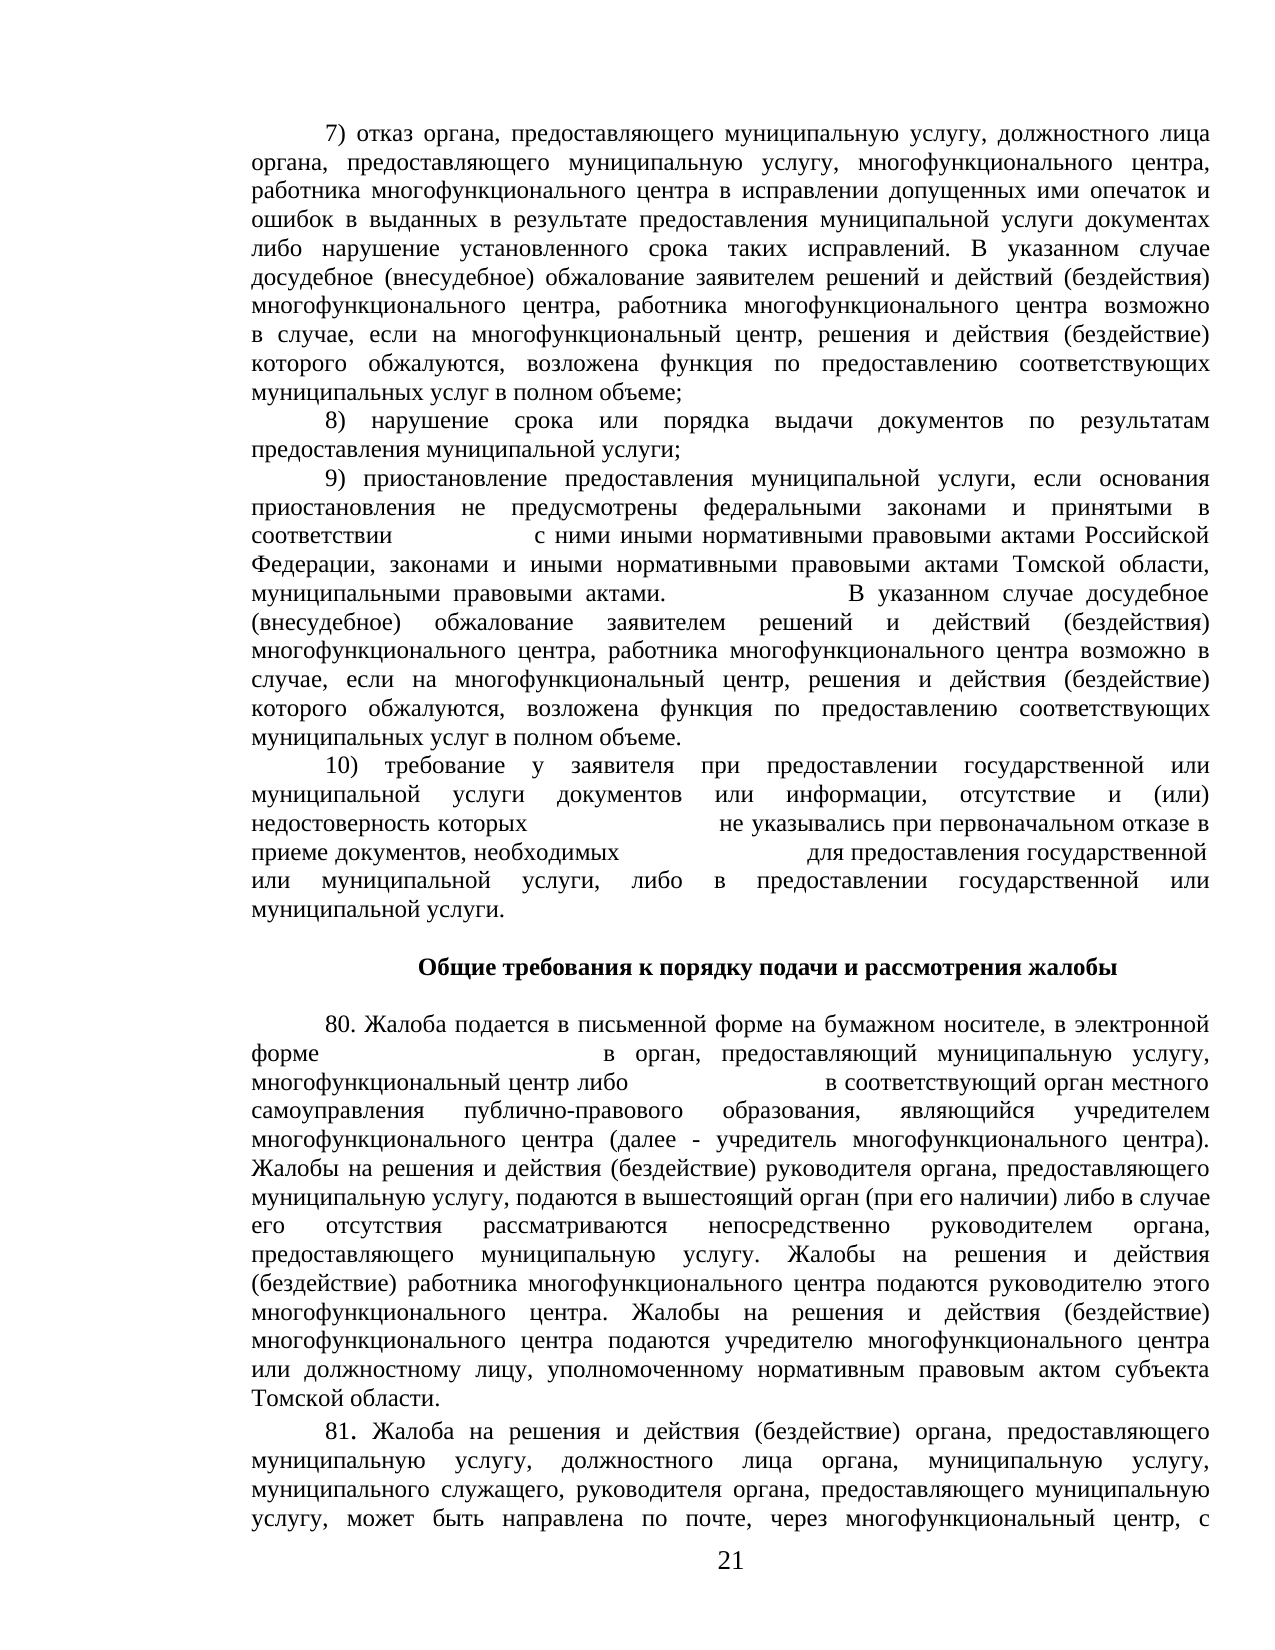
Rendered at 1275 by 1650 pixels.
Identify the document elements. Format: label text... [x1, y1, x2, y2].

text 9) приостановление предоставления муниципальной услуги, если основания приостановления не предусмотрены федеральными законами и принятыми в соответствии с ними иными нормативными правовыми актами Российской Федерации, законами и иными нормативными правовыми актами Томской области, муниципальными правовыми актами. В указанном случае досудебное (внесудебное) обжалование заявителем решений и действий (бездействия) многофункционального центра, работника многофункционального центра возможно в случае, если на многофункциональный центр, решения и действия (бездействие) которого обжалуются, возложена функция по предоставлению соответствующих муниципальных услуг в полном объеме. [251, 463, 1211, 751]
text 8) нарушение срока или порядка выдачи документов по результатам предоставления муниципальной услуги; [251, 406, 1211, 463]
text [251, 1412, 1211, 1532]
text 7) отказ органа, предоставляющего муниципальную услугу, должностного лица органа, предоставляющего муниципальную услугу, многофункционального центра, работника многофункционального центра в исправлении допущенных ими опечаток и ошибок в выданных в результате предоставления муниципальной услуги документах либо нарушение установленного срока таких исправлений. В указанном случае досудебное (внесудебное) обжалование заявителем решений и действий (бездействия) многофункционального центра, работника многофункционального центра возможно в случае, если на многофункциональный центр, решения и действия (бездействие) которого обжалуются, возложена функция по предоставлению соответствующих муниципальных услуг в полном объеме; [251, 118, 1211, 406]
text 10) требование у заявителя при предоставлении государственной или муниципальной услуги документов или информации, отсутствие и (или) недостоверность которых не указывались при первоначальном отказе в приеме документов, необходимых для предоставления государственной или муниципальной услуги, либо в предоставлении государственной или муниципальной услуги. [251, 751, 1211, 923]
text 80. Жалоба подается в письменной форме на бумажном носителе, в электронной форме в орган, предоставляющий муниципальную услугу, многофункциональный центр либо в соответствующий орган местного самоуправления публично-правового образования, являющийся учредителем многофункционального центра (далее - учредитель многофункционального центра). Жалобы на решения и действия (бездействие) руководителя органа, предоставляющего муниципальную услугу, подаются в вышестоящий орган (при его наличии) либо в случае его отсутствия рассматриваются непосредственно руководителем органа, предоставляющего муниципальную услугу. Жалобы на решения и действия (бездействие) работника многофункционального центра подаются руководителю этого многофункционального центра. Жалобы на решения и действия (бездействие) многофункционального центра подаются учредителю многофункционального центра или должностному лицу, уполномоченному нормативным правовым актом субъекта Томской области. [251, 1009, 1211, 1412]
text Общие требования к порядку подачи и рассмотрения жалобы [251, 952, 1211, 981]
